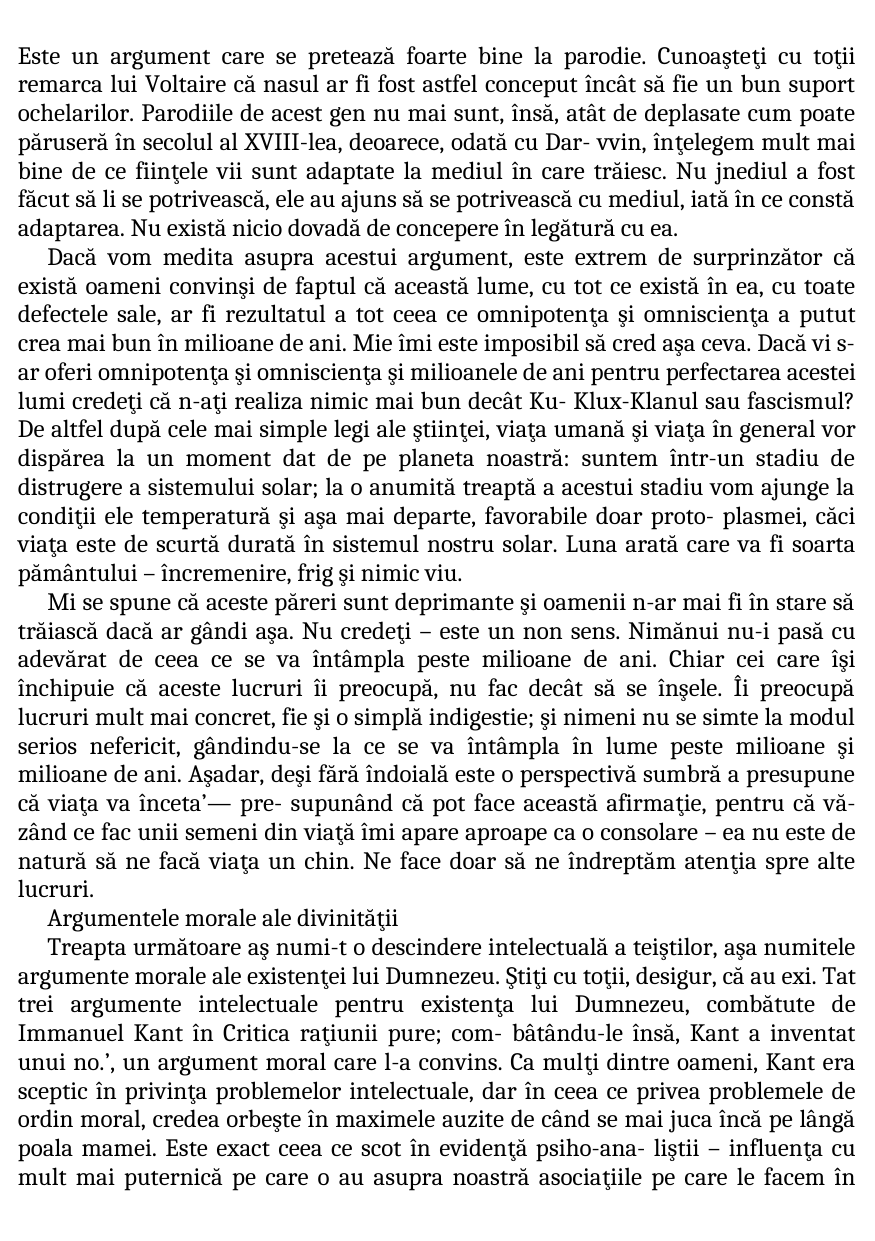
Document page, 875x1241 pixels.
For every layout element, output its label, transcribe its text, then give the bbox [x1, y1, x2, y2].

text Argumentele morale ale divinităţii [18, 904, 856, 933]
text Mi se spune că aceste păreri sunt deprimante şi oamenii n-ar mai fi în stare să trăiască dacă ar gândi aşa. Nu credeţi – este un non sens. Nimănui nu-i pasă cu adevărat de ceea ce se va întâmpla peste milioane de ani. Chiar cei care îşi închipuie că aceste lucruri îi preocupă, nu fac decât să se înşele. Îi preocupă lucruri mult mai concret, fie şi o simplă indigestie; şi nimeni nu se simte la modul serios nefericit, gândindu-se la ce se va întâmpla în lume peste milioane şi milioane de ani. Aşadar, deşi fără îndoială este o perspectivă sumbră a presupune că viaţa va înceta’— pre- supunând că pot face această afirmaţie, pentru că vă- zând ce fac unii semeni din viaţă îmi apare aproape ca o consolare – ea nu este de natură să ne facă viaţa un chin. Ne face doar să ne îndreptăm atenţia spre alte lucruri. [18, 588, 856, 904]
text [18, 42, 856, 243]
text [18, 933, 856, 1192]
text Dacă vom medita asupra acestui argument, este extrem de surprinzător că există oameni convinşi de faptul că această lume, cu tot ce există în ea, cu toate defectele sale, ar fi rezultatul a tot ceea ce omnipotenţa şi omniscienţa a putut crea mai bun în milioane de ani. Mie îmi este imposibil să cred aşa ceva. Dacă vi s-ar oferi omnipotenţa şi omniscienţa şi milioanele de ani pentru perfectarea acestei lumi credeţi că n-aţi realiza nimic mai bun decât Ku- Klux-Klanul sau fascismul? De altfel după cele mai simple legi ale ştiinţei, viaţa umană şi viaţa în general vor dispărea la un moment dat de pe planeta noastră: suntem într-un stadiu de distrugere a sistemului solar; la o anumită treaptă a acestui stadiu vom ajunge la condiţii ele temperatură şi aşa mai departe, favorabile doar proto- plasmei, căci viaţa este de scurtă durată în sistemul nostru solar. Luna arată care va fi soarta pământului – încremenire, frig şi nimic viu. [18, 243, 856, 588]
